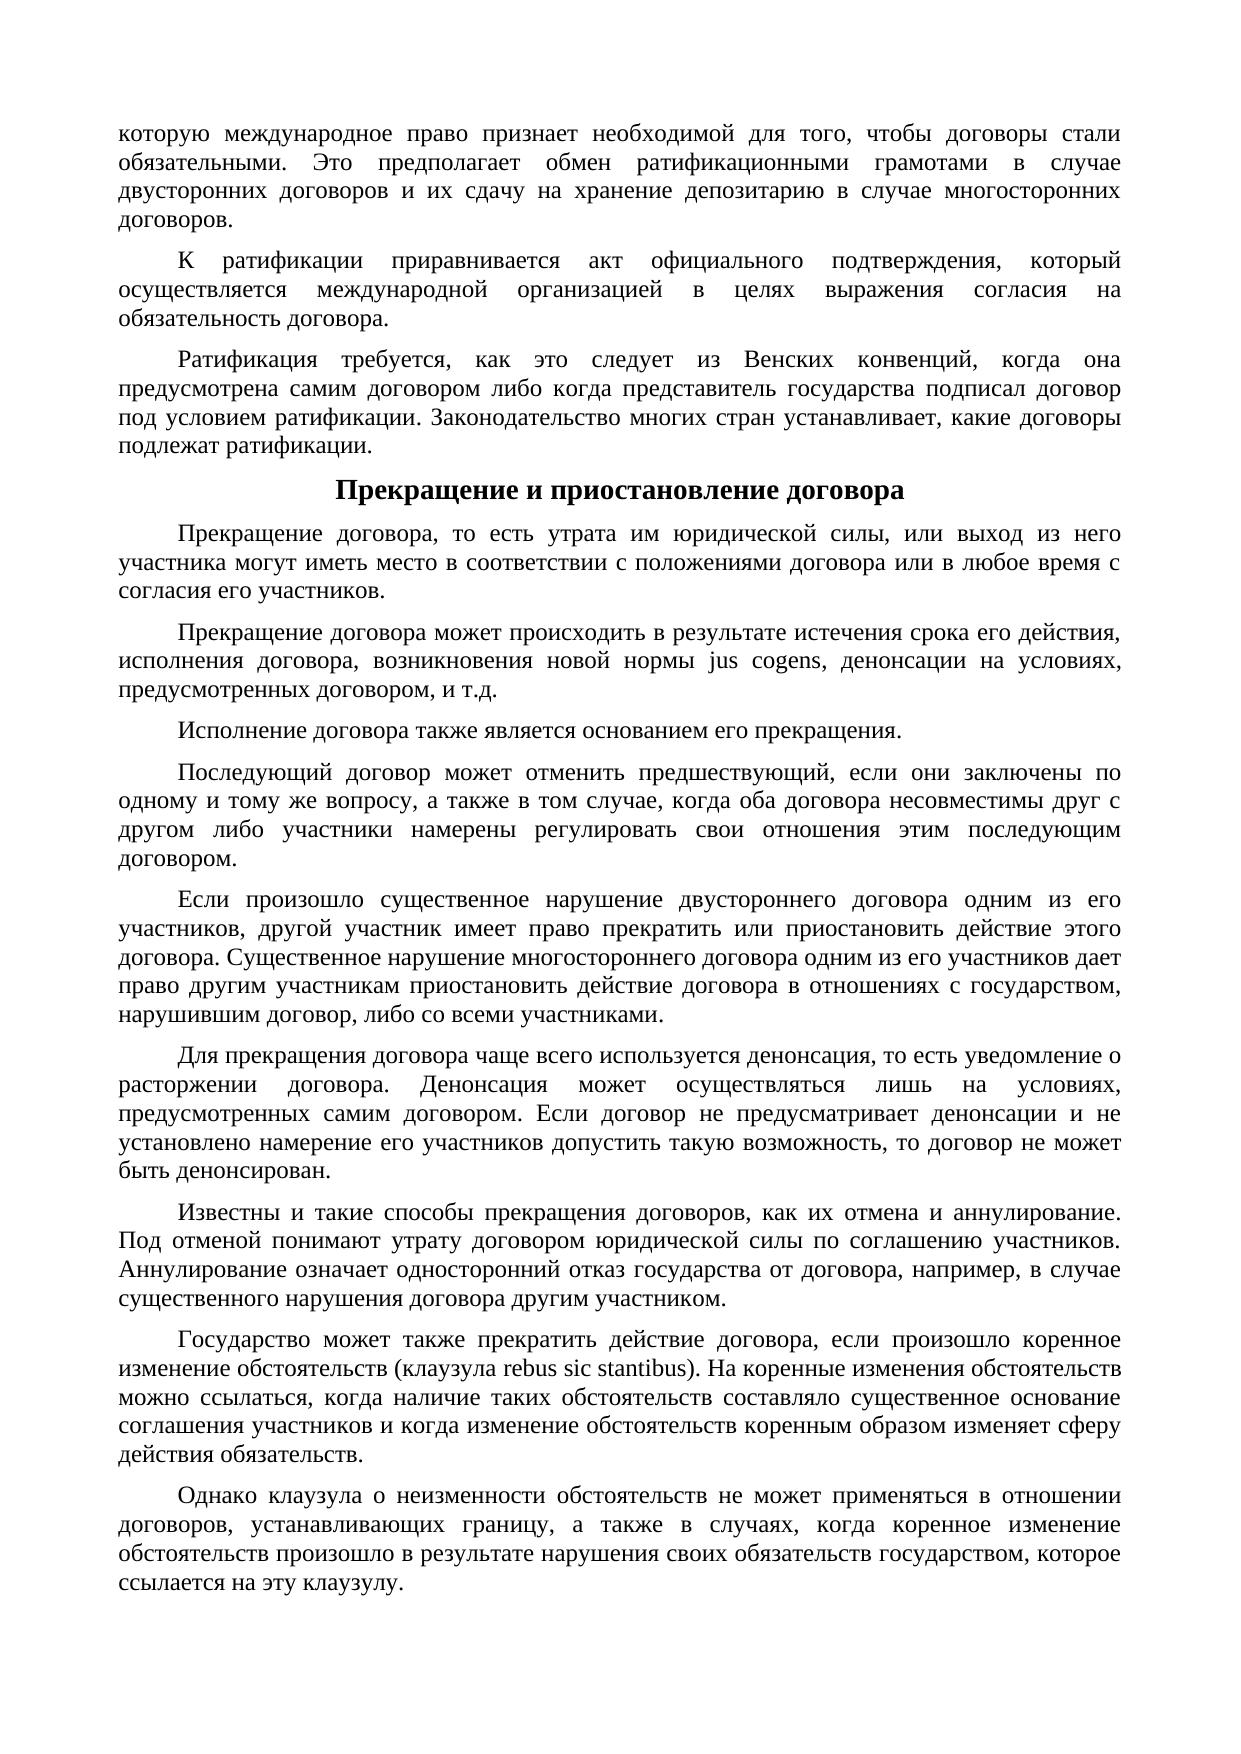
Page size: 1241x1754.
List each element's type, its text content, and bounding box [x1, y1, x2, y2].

text Прекращение договора может происходить в результате истечения срока его действия, исполнения договора, возникновения новой нормы jus cogens, денонсации на условиях, предусмотренных договором, и т.д. [118, 617, 1122, 703]
text Ратификация требуется, как это следует из Венских конвенций, когда она предусмотрена самим договором либо когда представитель государства подписал договор под условием ратификации. Законодательство многих стран устанавливает, какие договоры подлежат ратификации. [118, 344, 1122, 459]
text Известны и такие способы прекращения договоров, как их отмена и аннулирование. Под отменой понимают утрату договором юридической силы по соглашению участников. Аннулирование означает односторонний отказ государства от договора, например, в случае существенного нарушения договора другим участником. [118, 1197, 1122, 1312]
text К ратификации приравнивается акт официального подтверждения, который осуществляется международной организацией в целях выражения согласия на обязательность договора. [118, 246, 1122, 332]
text Последующий договор может отменить предшествующий, если они заключены по одному и тому же вопросу, а также в том случае, когда оба договора несовместимы друг с другом либо участники намерены регулировать свои отношения этим последующим договором. [118, 757, 1122, 872]
text Государство может также прекратить действие договора, если произошло коренное изменение обстоятельств (клаузула rebus sic stantibus). На коренные изменения обстоятельств можно ссылаться, когда наличие таких обстоятельств составляло существенное основание соглашения участников и когда изменение обстоятельств коренным образом изменяет сферу действия обязательств. [118, 1324, 1122, 1468]
text Прекращение договора, то есть утрата им юридической силы, или выход из него участника могут иметь место в соответствии с положениями договора или в любое время с согласия его участников. [118, 518, 1122, 604]
text Если произошло существенное нарушение двустороннего договора одним из его участников, другой участник имеет право прекратить или приостановить действие этого договора. Существенное нарушение многостороннего договора одним из его участников дает право другим участникам приостановить действие договора в отношениях с государством, нарушившим договор, либо со всеми участниками. [118, 884, 1122, 1028]
text Для прекращения договора чаще всего используется денонсация, то есть уведомление о расторжении договора. Денонсация может осуществляться лишь на условиях, предусмотренных самим договором. Если договор не предусматривает денонсации и не установлено намерение его участников допустить такую возможность, то договор не может быть денонсирован. [118, 1040, 1122, 1184]
text Однако клаузула о неизменности обстоятельств не может применяться в отношении договоров, устанавливающих границу, а также в случаях, когда коренное изменение обстоятельств произошло в результате нарушения своих обязательств государством, которое ссылается на эту клаузулу. [118, 1480, 1122, 1595]
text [118, 118, 1122, 233]
text Прекращение и приостановление договора [118, 472, 1122, 505]
text Исполнение договора также является основанием его прекращения. [118, 715, 1122, 744]
